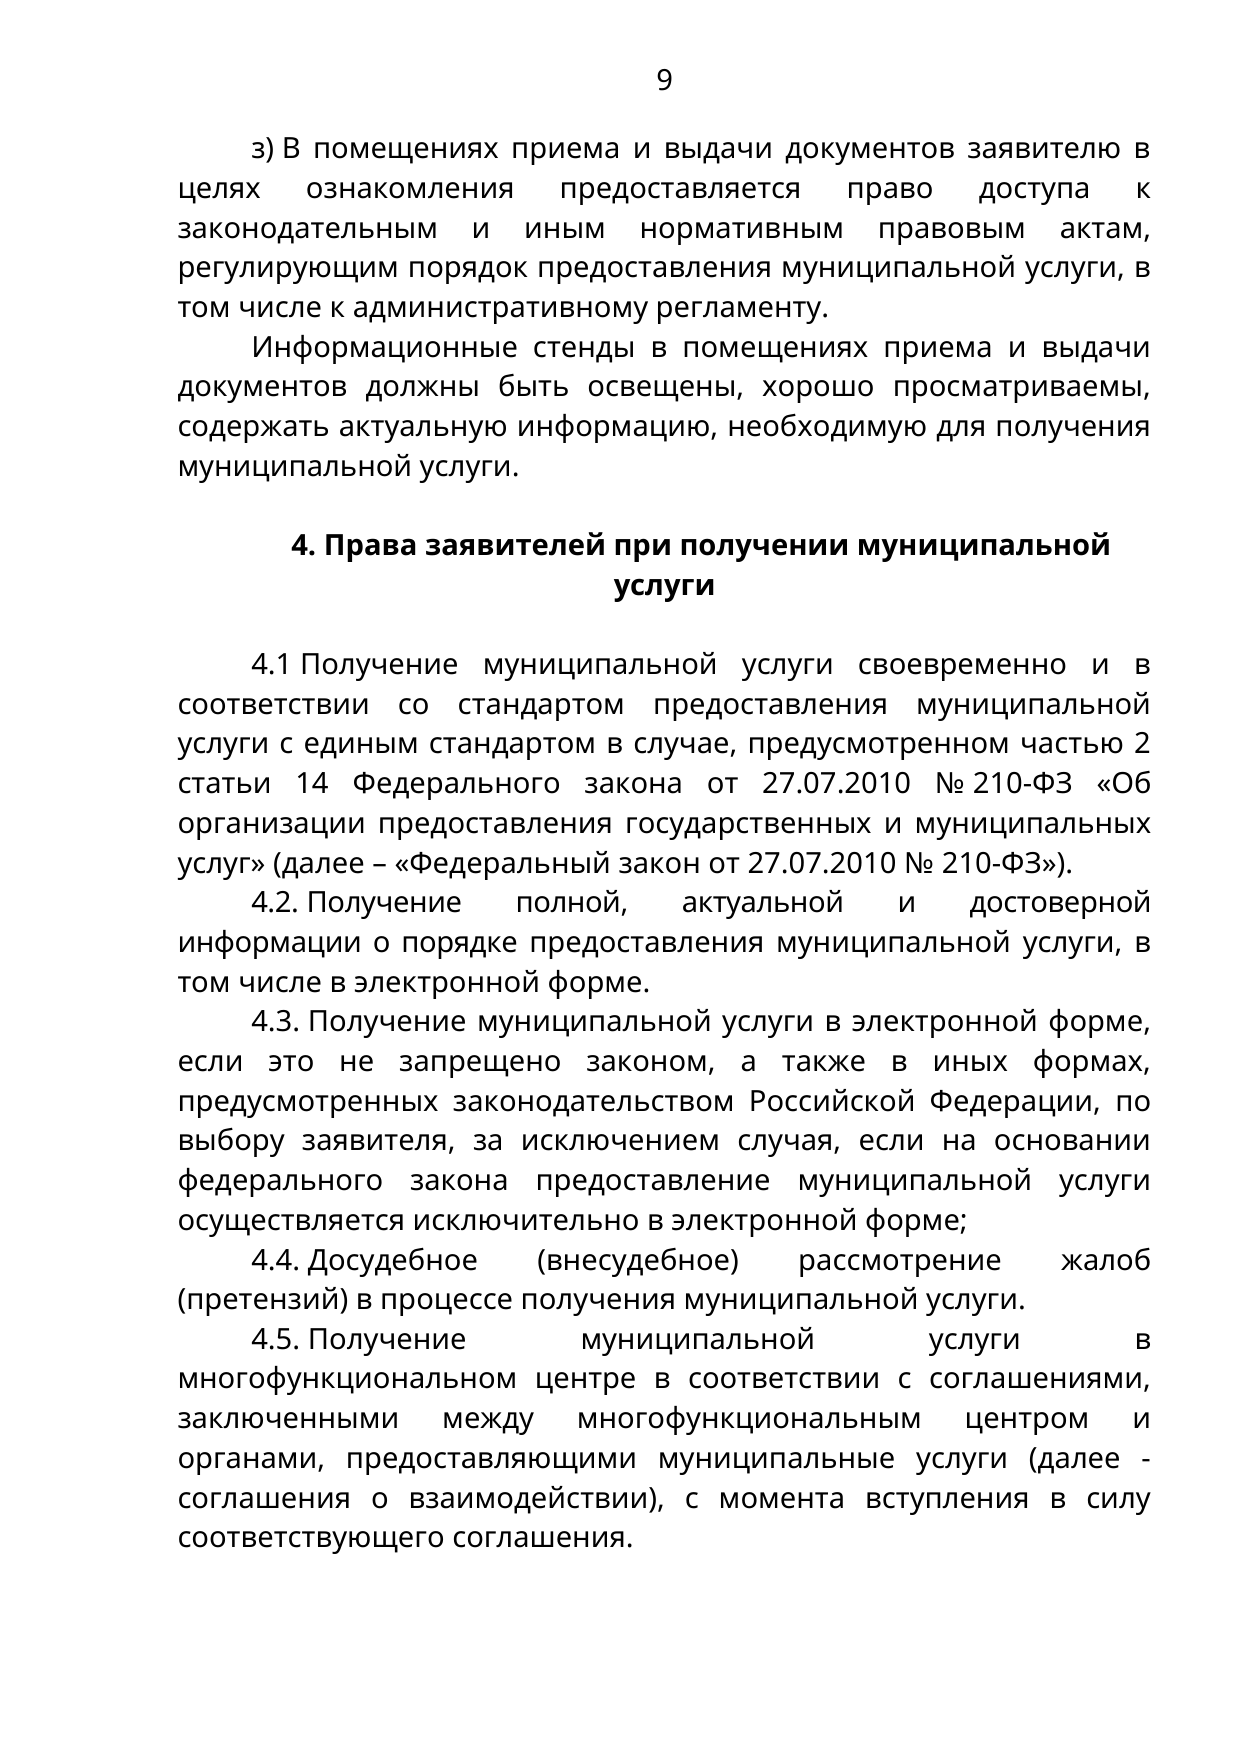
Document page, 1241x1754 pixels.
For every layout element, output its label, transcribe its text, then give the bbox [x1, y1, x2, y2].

text Информационные стенды в помещениях приема и выдачи документов должны быть освещены, хорошо просматриваемы, содержать актуальную информацию, необходимую для получения муниципальной услуги. [177, 326, 1152, 485]
text 4.4. Досудебное (внесудебное) рассмотрение жалоб (претензий) в процессе получения муниципальной услуги. [177, 1239, 1152, 1318]
text 4.1 Получение муниципальной услуги своевременно и в соответствии со стандартом предоставления муниципальной услуги с единым стандартом в случае, предусмотренном частью 2 статьи 14 Федерального закона от 27.07.2010 № 210-ФЗ «Об организации предоставления государственных и муниципальных услуг» (далее – «Федеральный закон от 27.07.2010 № 210-ФЗ»). [177, 643, 1152, 882]
text 4.3. Получение муниципальной услуги в электронной форме, если это не запрещено законом, а также в иных формах, предусмотренных законодательством Российской Федерации, по выбору заявителя, за исключением случая, если на основании федерального закона предоставление муниципальной услуги осуществляется исключительно в электронной форме; [177, 1001, 1152, 1239]
text 4.2. Получение полной, актуальной и достоверной информации о порядке предоставления муниципальной услуги, в том числе в электронной форме. [177, 882, 1152, 1001]
text з) В помещениях приема и выдачи документов заявителю в целях ознакомления предоставляется право доступа к законодательным и иным нормативным правовым актам, регулирующим порядок предоставления муниципальной услуги, в том числе к административному регламенту. [177, 127, 1152, 326]
text 4. Права заявителей при получении муниципальной услуги [177, 524, 1152, 604]
text 4.5. Получение муниципальной услуги в многофункциональном центре в соответствии с соглашениями, заключенными между многофункциональным центром и органами, предоставляющими муниципальные услуги (далее - соглашения о взаимодействии), с момента вступления в силу соответствующего соглашения. [177, 1318, 1152, 1556]
